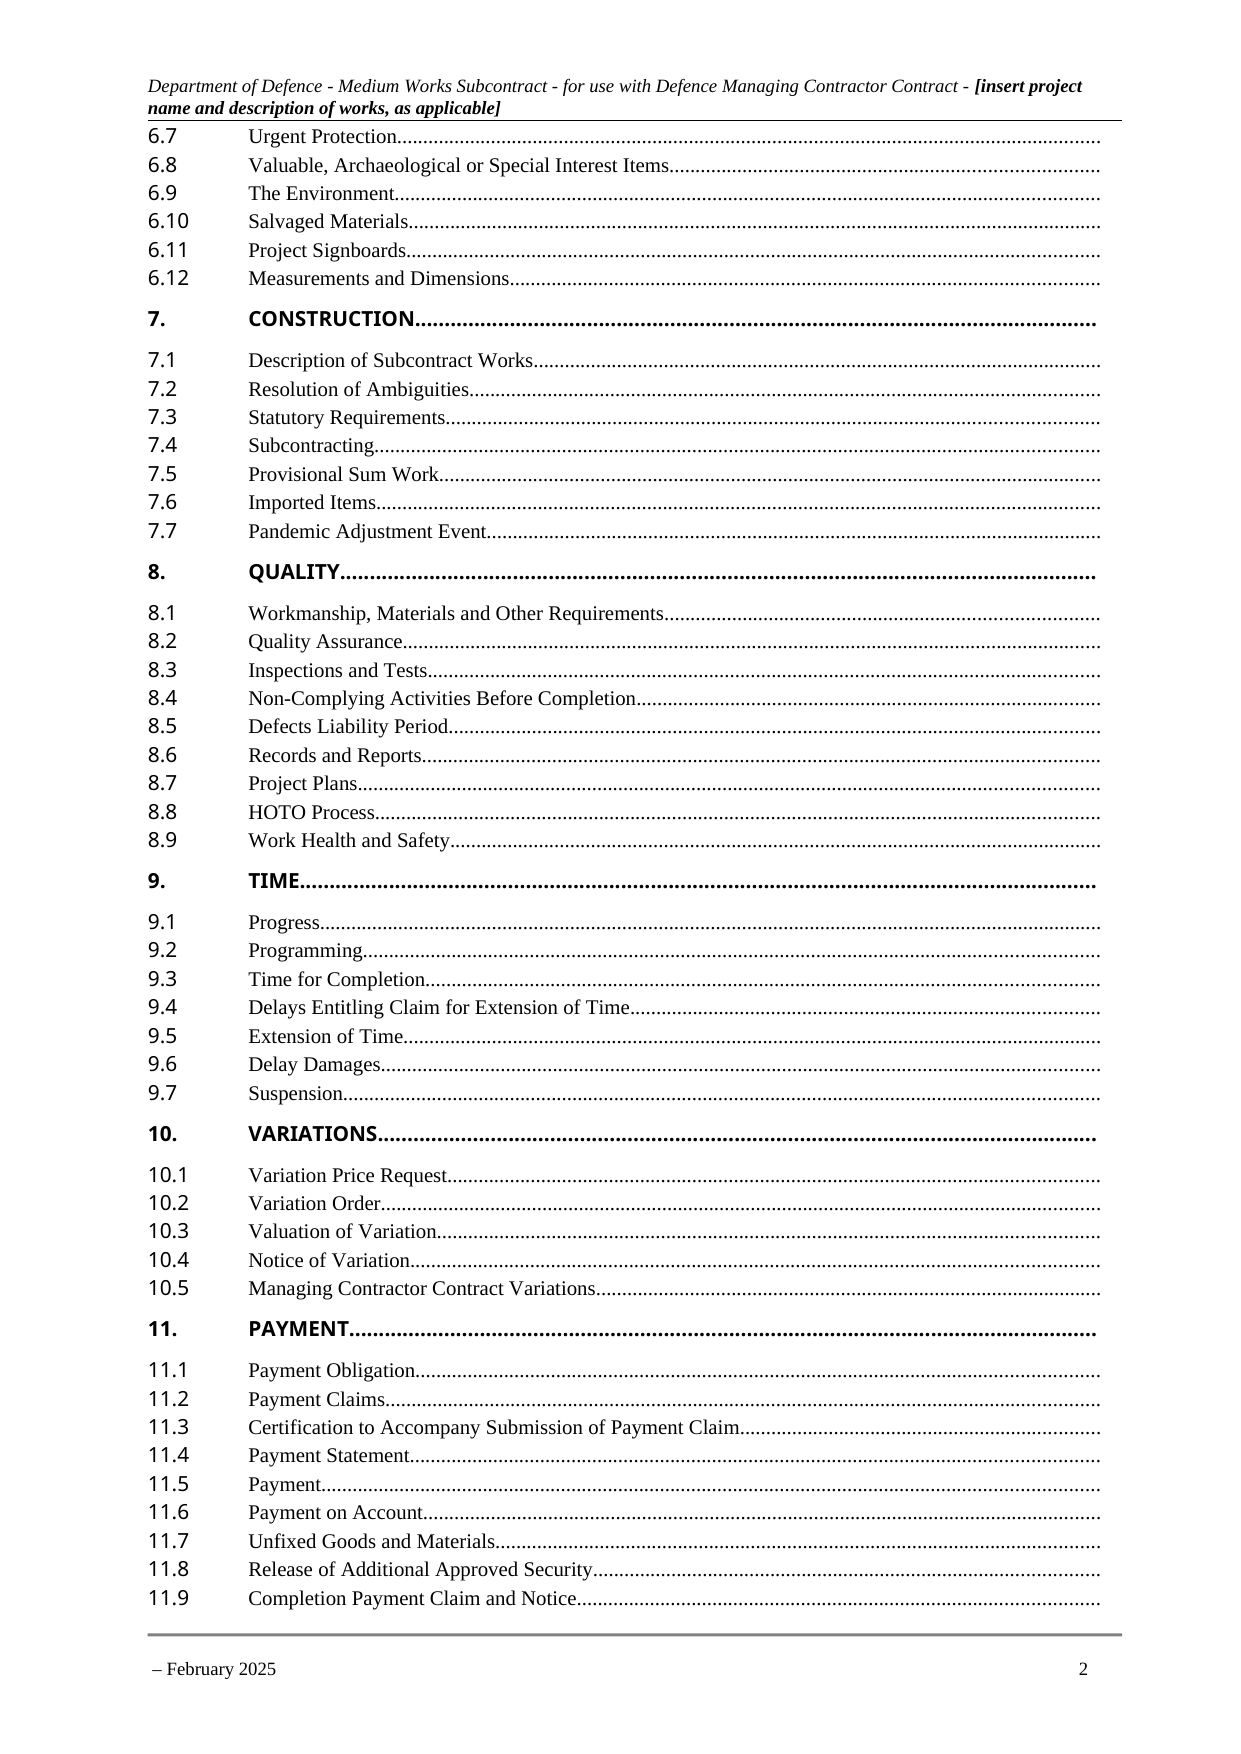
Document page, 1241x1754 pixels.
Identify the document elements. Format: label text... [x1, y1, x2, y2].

text 6.10 Salvaged Materials 29 [148, 207, 1004, 235]
text 7.7 Pandemic Adjustment Event 34 [148, 516, 1004, 544]
text 10.3 Valuation of Variation 48 [148, 1217, 1004, 1245]
text 9.7 Suspension 47 [148, 1078, 1004, 1106]
text 10.5 Managing Contractor Contract Variations 49 [148, 1273, 1004, 1302]
text 11. PAYMENT 50 [148, 1314, 1004, 1343]
text 6.7 Urgent Protection 27 [148, 121, 1004, 150]
text 6.9 The Environment 28 [148, 178, 1004, 207]
text 9.5 Extension of Time 46 [148, 1021, 1004, 1049]
text 7.3 Statutory Requirements 31 [148, 402, 1004, 431]
text 8.8 HOTO Process 40 [148, 797, 1004, 825]
text 8. QUALITY 36 [148, 557, 1004, 585]
text 9.4 Delays Entitling Claim for Extension of Time 46 [148, 992, 1004, 1021]
text 11.9 Completion Payment Claim and Notice 52 [148, 1583, 1004, 1611]
text 9.6 Delay Damages 47 [148, 1049, 1004, 1078]
text 6.12 Measurements and Dimensions 29 [148, 263, 1004, 292]
text 9.2 Programming 45 [148, 936, 1004, 964]
text 8.9 Work Health and Safety 40 [148, 825, 1004, 854]
text 7. CONSTRUCTION 31 [148, 304, 1004, 333]
text 8.5 Defects Liability Period 37 [148, 712, 1004, 740]
text 7.1 Description of Subcontract Works 31 [148, 345, 1004, 374]
text 11.1 Payment Obligation 50 [148, 1355, 1004, 1384]
text 10. VARIATIONS 48 [148, 1119, 1004, 1147]
text 11.4 Payment Statement 51 [148, 1441, 1004, 1469]
text 10.1 Variation Price Request 48 [148, 1160, 1004, 1188]
text 7.5 Provisional Sum Work 33 [148, 459, 1004, 487]
text 8.7 Project Plans 38 [148, 768, 1004, 797]
text 8.2 Quality Assurance 36 [148, 626, 1004, 655]
text 11.3 Certification to Accompany Submission of Payment Claim 50 [148, 1412, 1004, 1441]
text 9. TIME 45 [148, 866, 1004, 895]
text 9.1 Progress 45 [148, 907, 1004, 936]
text 6.11 Project Signboards 29 [148, 235, 1004, 263]
text 11.5 Payment 51 [148, 1469, 1004, 1497]
text 11.8 Release of Additional Approved Security 52 [148, 1554, 1004, 1583]
text 8.1 Workmanship, Materials and Other Requirements 36 [148, 598, 1004, 626]
text 7.6 Imported Items 33 [148, 487, 1004, 516]
text 11.6 Payment on Account 51 [148, 1497, 1004, 1526]
text 8.6 Records and Reports 38 [148, 740, 1004, 768]
text 7.4 Subcontracting 32 [148, 431, 1004, 459]
text 8.4 Non-Complying Activities Before Completion 37 [148, 683, 1004, 712]
text 10.4 Notice of Variation 48 [148, 1245, 1004, 1273]
text 9.3 Time for Completion 45 [148, 964, 1004, 992]
text 7.2 Resolution of Ambiguities 31 [148, 374, 1004, 402]
text 11.2 Payment Claims 50 [148, 1384, 1004, 1412]
text 6.8 Valuable, Archaeological or Special Interest Items 28 [148, 150, 1004, 178]
text 10.2 Variation Order 48 [148, 1188, 1004, 1217]
text 8.3 Inspections and Tests 36 [148, 655, 1004, 683]
text 11.7 Unfixed Goods and Materials 52 [148, 1526, 1004, 1554]
